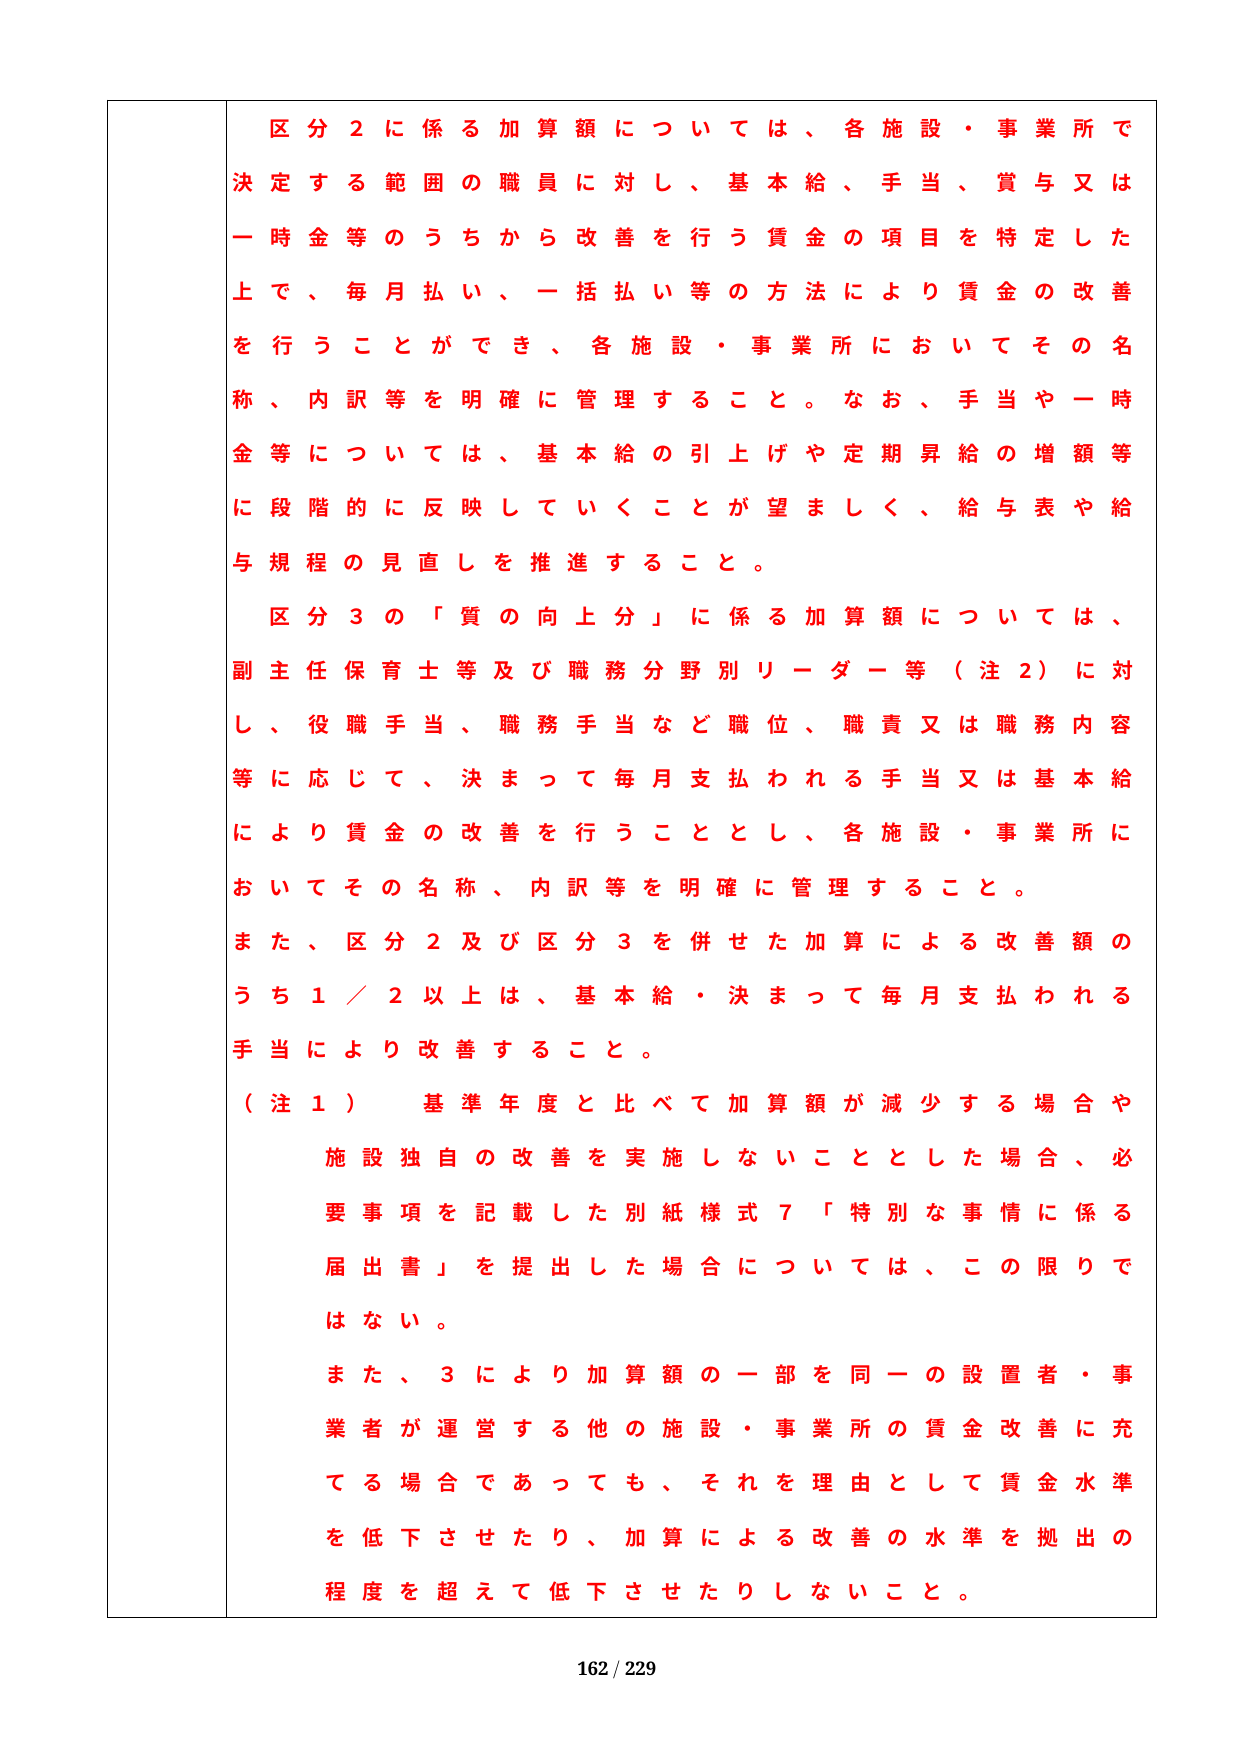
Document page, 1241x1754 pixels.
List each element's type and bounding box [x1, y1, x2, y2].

table_cell [227, 101, 1156, 1617]
